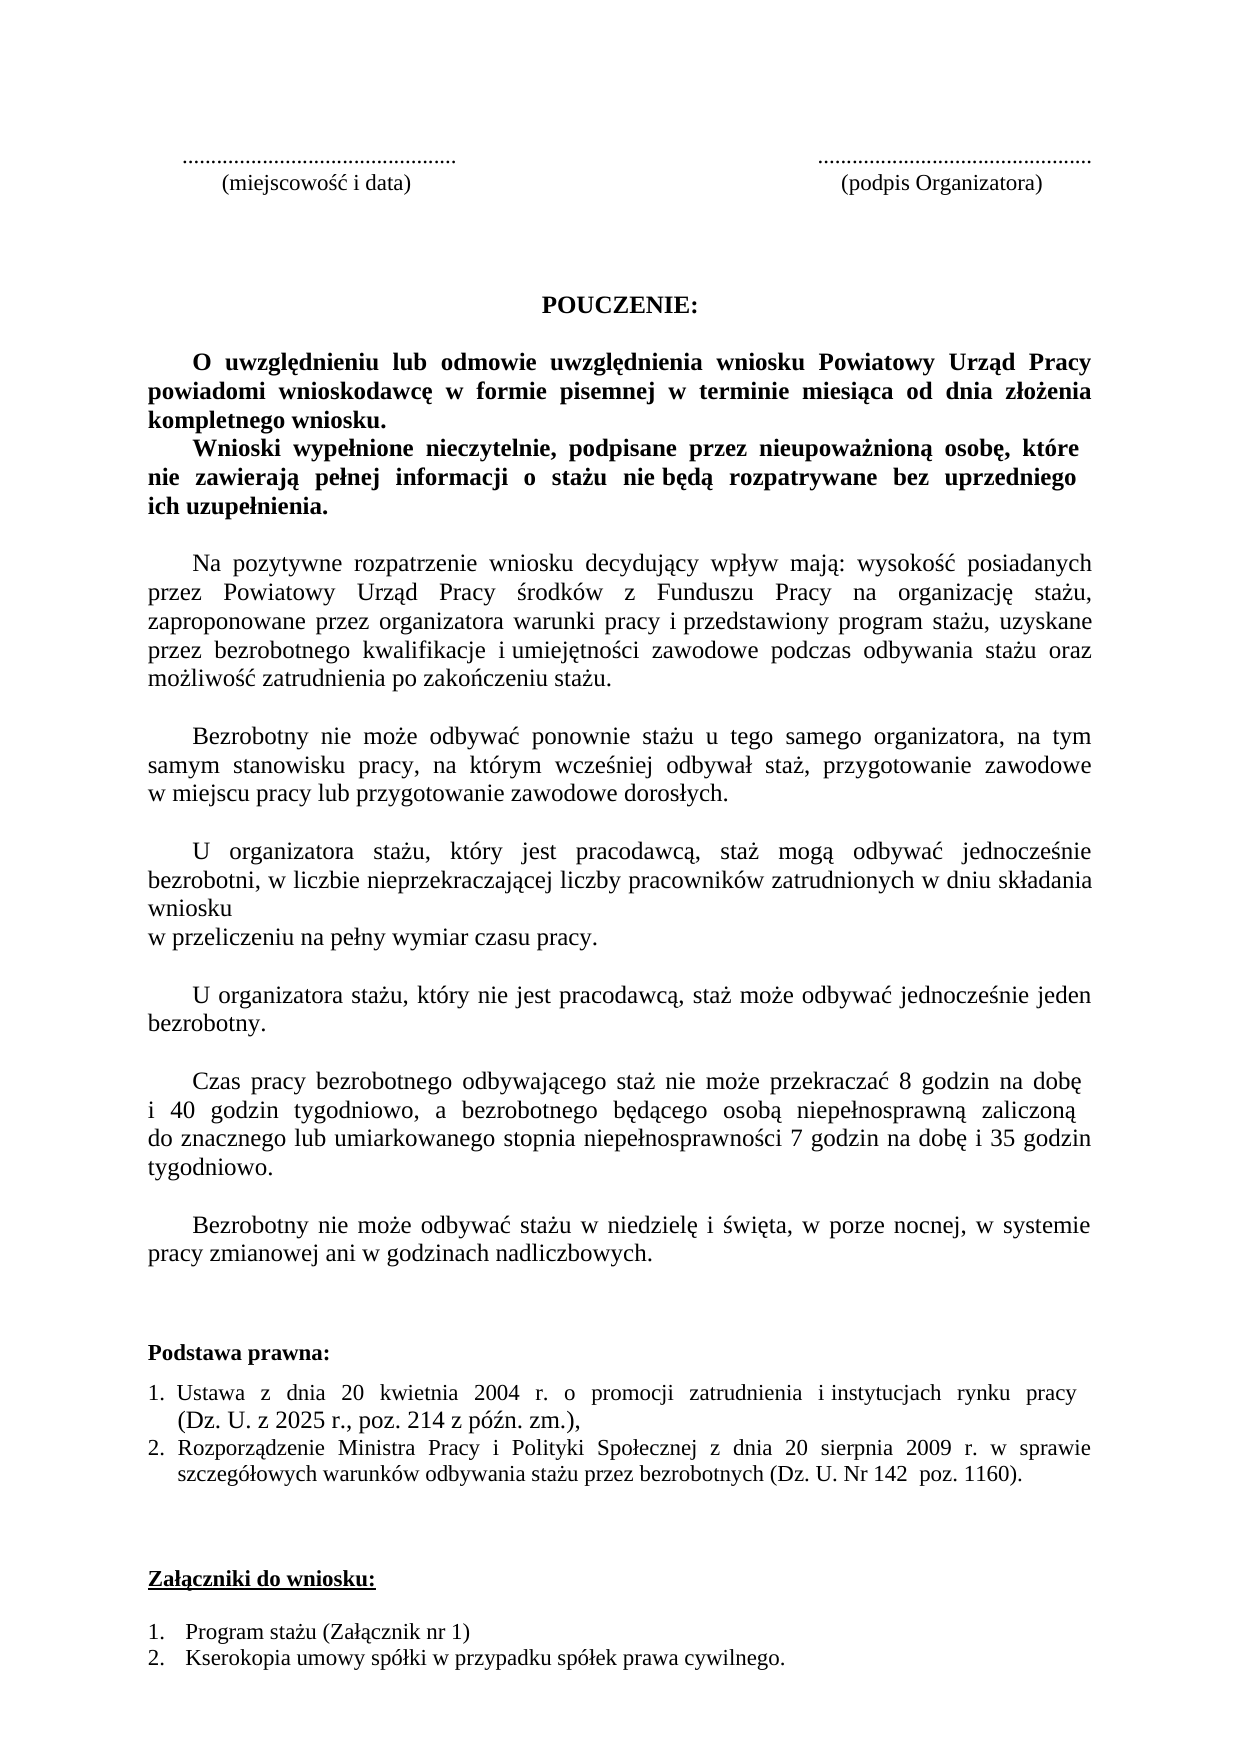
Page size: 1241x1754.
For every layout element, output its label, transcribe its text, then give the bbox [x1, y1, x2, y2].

text Czas pracy bezrobotnego odbywającego staż nie może przekraczać 8 godzin na dobę i 40 godzin tygodniowo, a bezrobotnego będącego osobą niepełnosprawną zaliczoną do znacznego lub umiarkowanego stopnia niepełnosprawności 7 godzin na dobę i 35 godzin tygodniowo. [148, 1066, 1092, 1181]
text O uwzględnieniu lub odmowie uwzględnienia wniosku Powiatowy Urząd Pracy powiadomi wnioskodawcę w formie pisemnej w terminie miesiąca od dnia złożenia kompletnego wniosku. [148, 347, 1092, 433]
text ................................................ ................................................ (miejscowość i data) (podpis Organizatora) [148, 142, 1092, 195]
text POUCZENIE: [148, 290, 1092, 318]
text 2. Rozporządzenie Ministra Pracy i Polityki Społecznej z dnia 20 sierpnia 2009 r. w sprawie szczegółowych warunków odbywania stażu przez bezrobotnych (Dz. U. Nr 142 poz. 1160). [148, 1434, 1092, 1486]
text Podstawa prawna: [148, 1339, 1092, 1365]
text U organizatora stażu, który nie jest pracodawcą, staż może odbywać jednocześnie jeden bezrobotny. [148, 980, 1092, 1037]
list Kserokopia umowy spółki w przypadku spółek prawa cywilnego. [148, 1644, 1092, 1671]
text Bezrobotny nie może odbywać ponownie stażu u tego samego organizatora, na tym samym stanowisku pracy, na którym wcześniej odbywał staż, przygotowanie zawodowe w miejscu pracy lub przygotowanie zawodowe dorosłych. [148, 721, 1092, 807]
text Bezrobotny nie może odbywać stażu w niedzielę i święta, w porze nocnej, w systemie pracy zmianowej ani w godzinach nadliczbowych. [148, 1210, 1092, 1267]
text Załączniki do wniosku: [148, 1565, 1092, 1592]
text Wnioski wypełnione nieczytelnie, podpisane przez nieupoważnioną osobę, które nie zawierają pełnej informacji o stażu nie będą rozpatrywane bez uprzedniego ich uzupełnienia. [148, 433, 1092, 520]
text U organizatora stażu, który jest pracodawcą, staż mogą odbywać jednocześnie bezrobotni, w liczbie nieprzekraczającej liczby pracowników zatrudnionych w dniu składania wniosku w przeliczeniu na pełny wymiar czasu pracy. [148, 836, 1092, 951]
text Na pozytywne rozpatrzenie wniosku decydujący wpływ mają: wysokość posiadanych przez Powiatowy Urząd Pracy środków z Funduszu Pracy na organizację stażu, zaproponowane przez organizatora warunki pracy i przedstawiony program stażu, uzyskane przez bezrobotnego kwalifikacje i umiejętności zawodowe podczas odbywania stażu oraz możliwość zatrudnienia po zakończeniu stażu. [148, 548, 1092, 692]
list Program stażu (Załącznik nr 1) [148, 1618, 1092, 1644]
text 1. Ustawa z dnia 20 kwietnia 2004 r. o promocji zatrudnienia i instytucjach rynku pracy (Dz. U. z 2025 r., poz. 214 z późn. zm.), [148, 1378, 1092, 1434]
